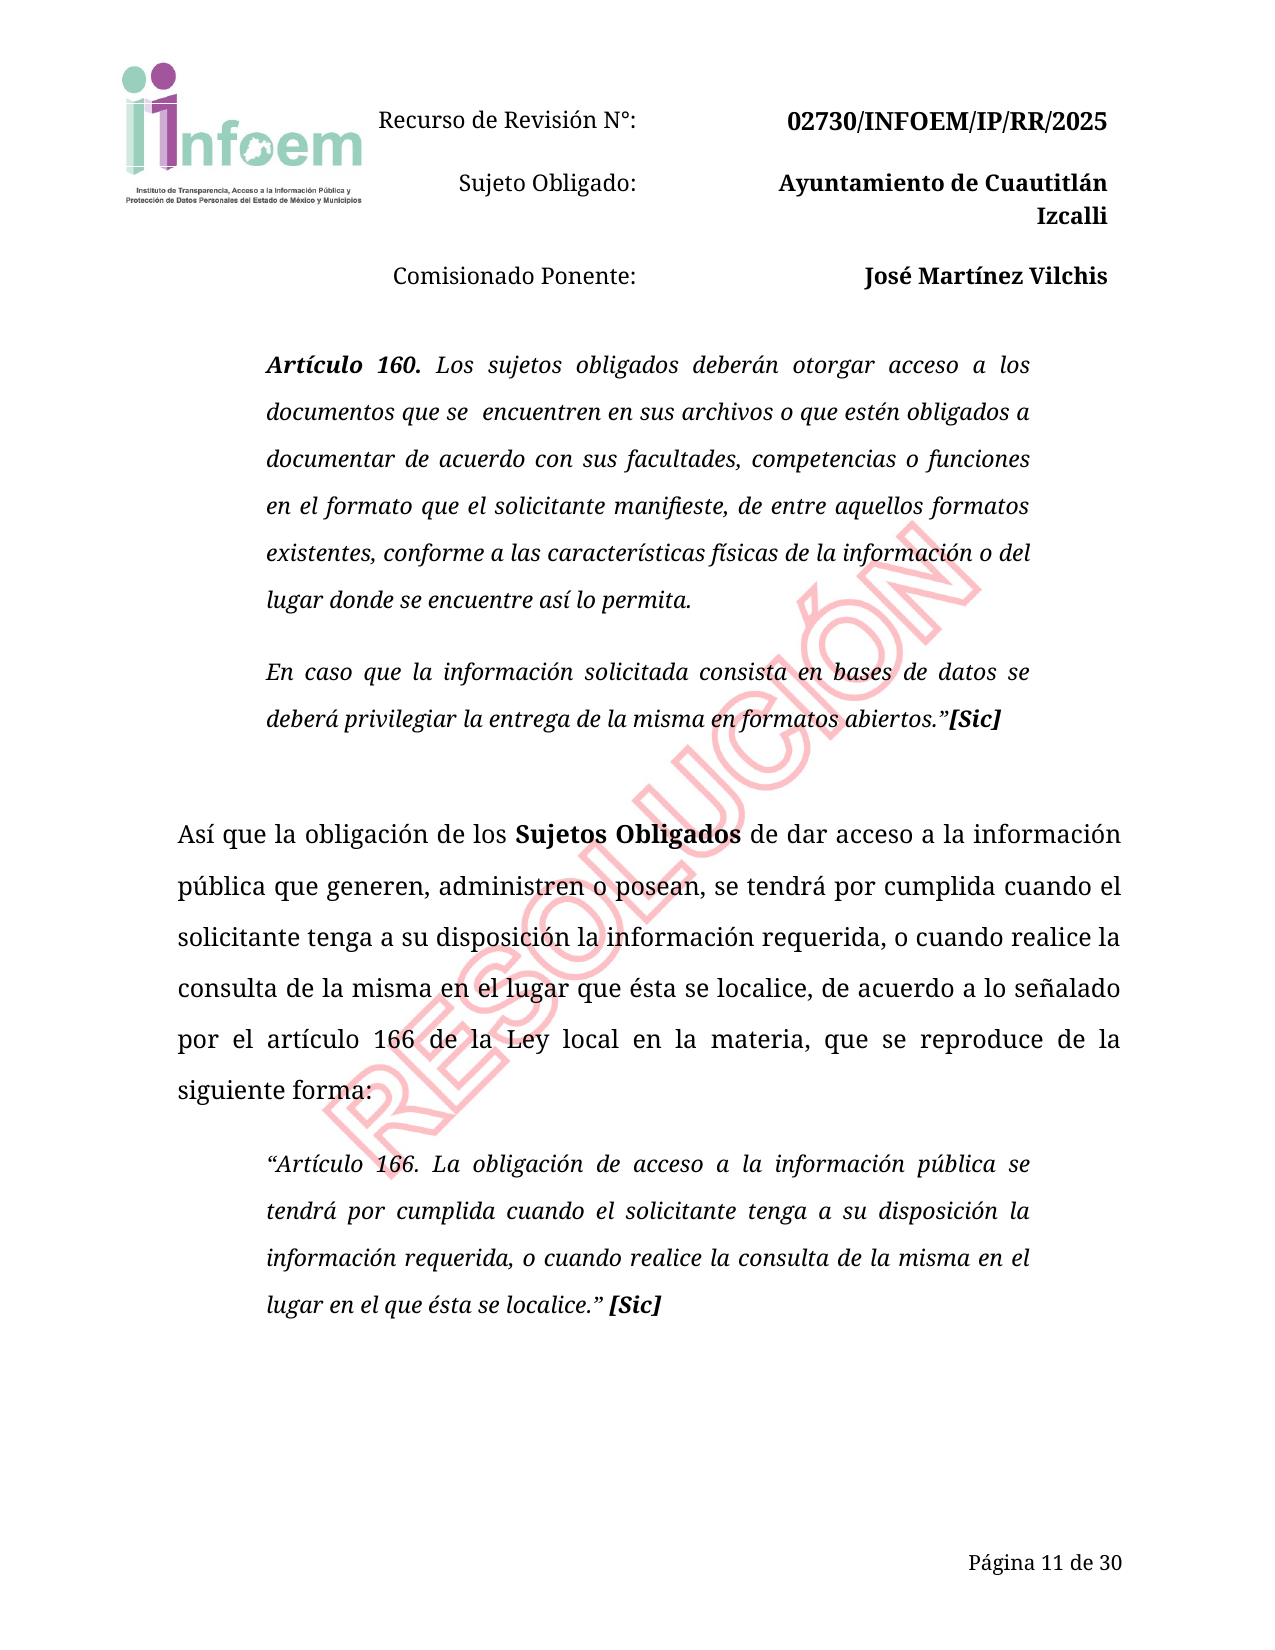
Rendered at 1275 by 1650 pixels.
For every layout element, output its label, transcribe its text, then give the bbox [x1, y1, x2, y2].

text En caso que la información solicitada consista en bases de datos se deberá privilegiar la entrega de la misma en formatos abiertos.”[Sic] [266, 656, 1033, 734]
picture [3, 2, 1268, 1650]
text “Artículo 166. La obligación de acceso a la información pública se tendrá por cumplida cuando el solicitante tenga a su disposición la información requerida, o cuando realice la consulta de la misma en el lugar en el que ésta se localice.” [Sic] [266, 1148, 1033, 1320]
text Así que la obligación de los Sujetos Obligados de dar acceso a la información pública que generen, administren o posean, se tendrá por cumplida cuando el solicitante tenga a su disposición la información requerida, o cuando realice la consulta de la misma en el lugar que ésta se localice, de acuerdo a lo señalado por el artículo 166 de la Ley local en la materia, que se reproduce de la siguiente forma: [177, 817, 1122, 1106]
text Artículo 160. Los sujetos obligados deberán otorgar acceso a los documentos que se encuentren en sus archivos o que estén obligados a documentar de acuerdo con sus facultades, competencias o funciones en el formato que el solicitante manifieste, de entre aquellos formatos existentes, conforme a las características físicas de la información o del lugar donde se encuentre así lo permita. [266, 349, 1033, 615]
